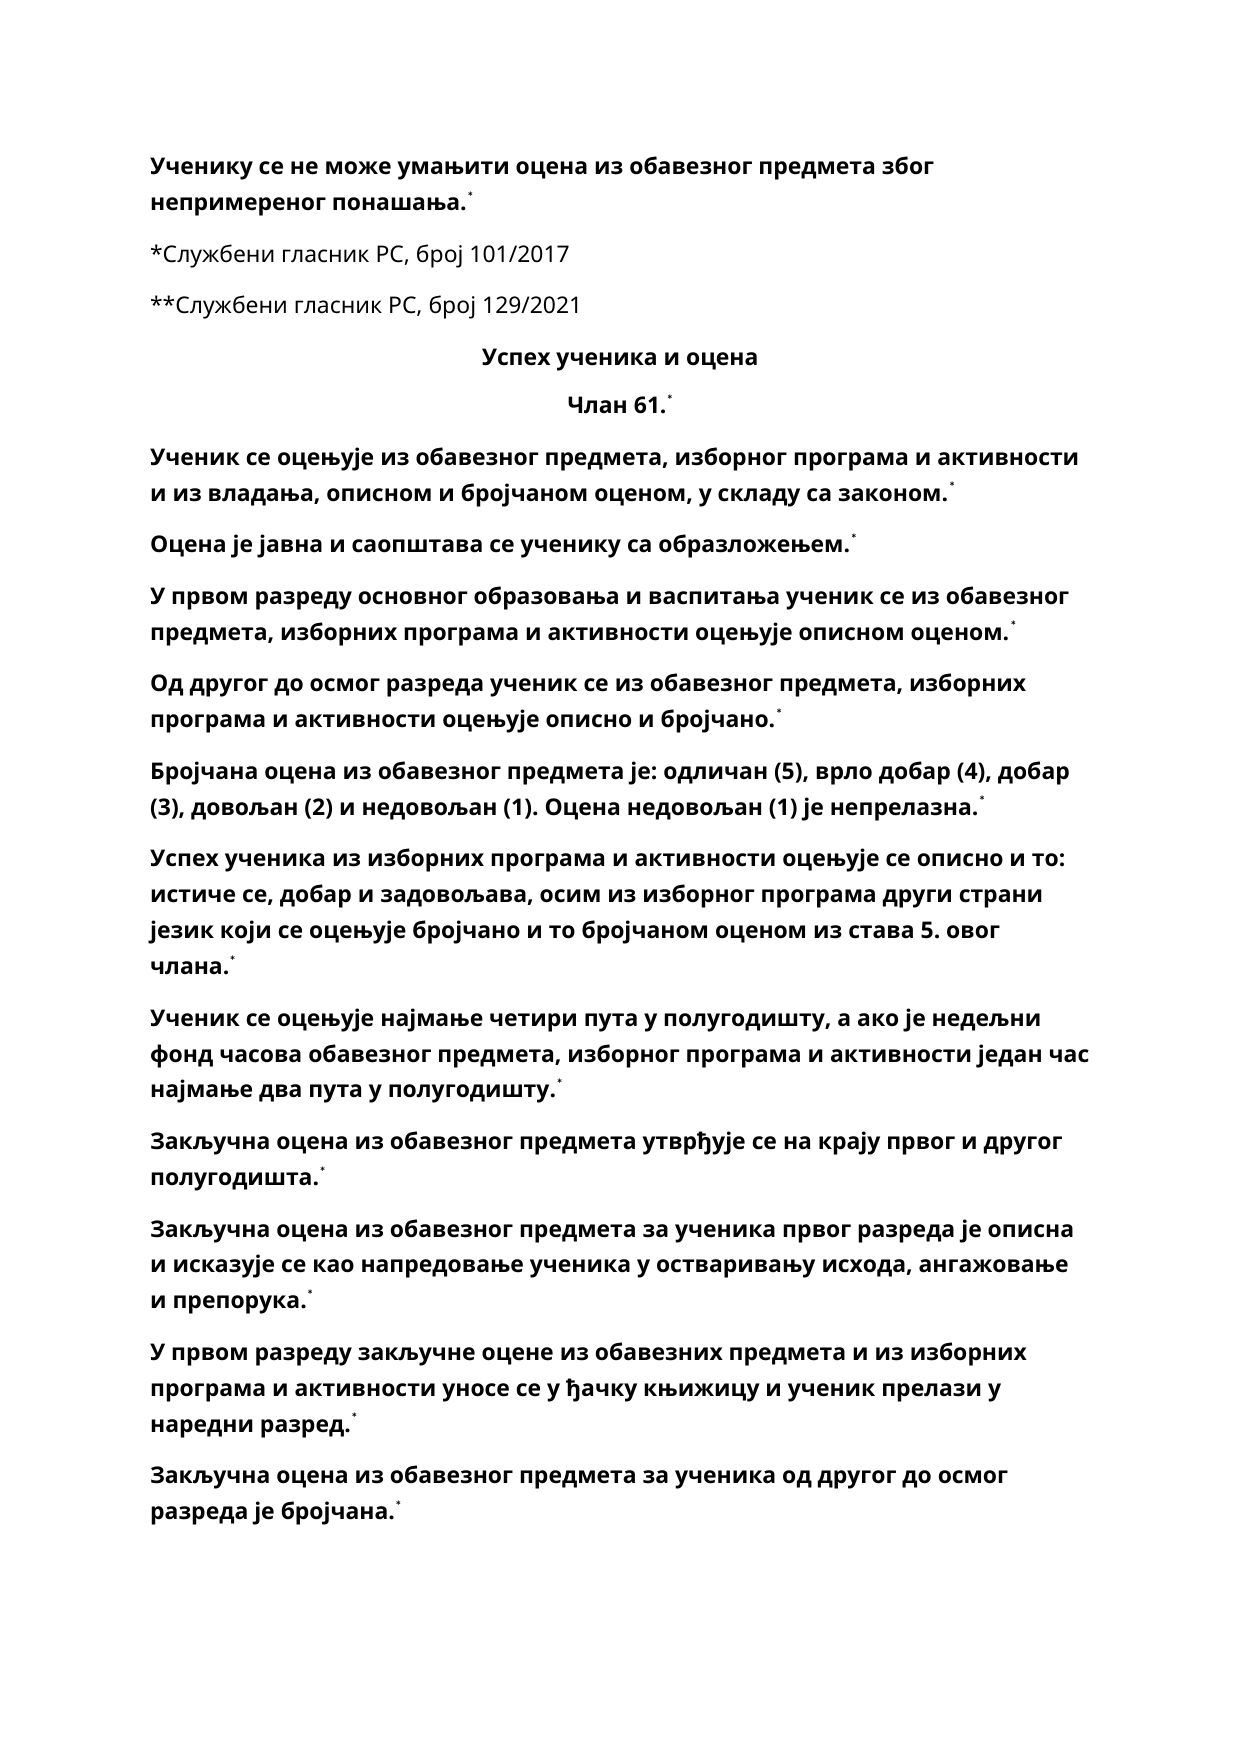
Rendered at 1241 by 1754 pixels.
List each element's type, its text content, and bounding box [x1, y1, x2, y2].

text У првом разреду основног образовања и васпитања ученик се из обавезног предмета, изборних програма и активности оцењује описном оценом.* [150, 580, 1090, 647]
text Закључна оцена из обавезног предмета за ученика од другог до осмог разреда је бројчана.* [150, 1459, 1090, 1527]
text **Службени гласник РС, број 129/2021 [150, 289, 1090, 320]
text Успех ученика и оцена [150, 341, 1090, 372]
text Закључна оцена из обавезног предмета за ученика првог разреда је описна и исказује се као напредовање ученика у остваривању исхода, ангажовање и препорука.* [150, 1212, 1090, 1316]
text Закључна оцена из обавезног предмета утврђује се на крају првог и другог полугодишта.* [150, 1125, 1090, 1192]
text Ученик се оцењује најмање четири пута у полугодишту, а ако је недељни фонд часова обавезног предмета, изборног програма и активности један час најмање два пута у полугодишту.* [150, 1002, 1090, 1105]
text Оцена је јавна и саопштава се ученику са образложењем.* [150, 528, 1090, 559]
text Бројчана оцена из обавезног предмета је: одличан (5), врло добар (4), добар (3), довољан (2) и недовољан (1). Оцена недовољан (1) је непрелазна.* [150, 755, 1090, 822]
text Ученику се не може умањити оцена из обавезног предмета због непримереног понашања.* [150, 150, 1090, 217]
text Од другог до осмог разреда ученик се из обавезног предмета, изборних програма и активности оцењује описно и бројчано.* [150, 667, 1090, 734]
text *Службени гласник РС, број 101/2017 [150, 237, 1090, 269]
text У првом разреду закључне оцене из обавезних предмета и из изборних програма и активности уносе се у ђачку књижицу и ученик прелази у наредни разред.* [150, 1336, 1090, 1439]
text Успех ученика из изборних програма и активности оцењује се описно и то: истиче се, добар и задовољава, осим из изборног програма други страни језик који се оцењује бројчано и то бројчаном оценом из става 5. овог члана.* [150, 842, 1090, 981]
text Члан 61.* [150, 389, 1090, 420]
text Ученик се оцењује из обавезног предмета, изборног програма и активности и из владања, описном и бројчаном оценом, у складу са законом.* [150, 441, 1090, 508]
